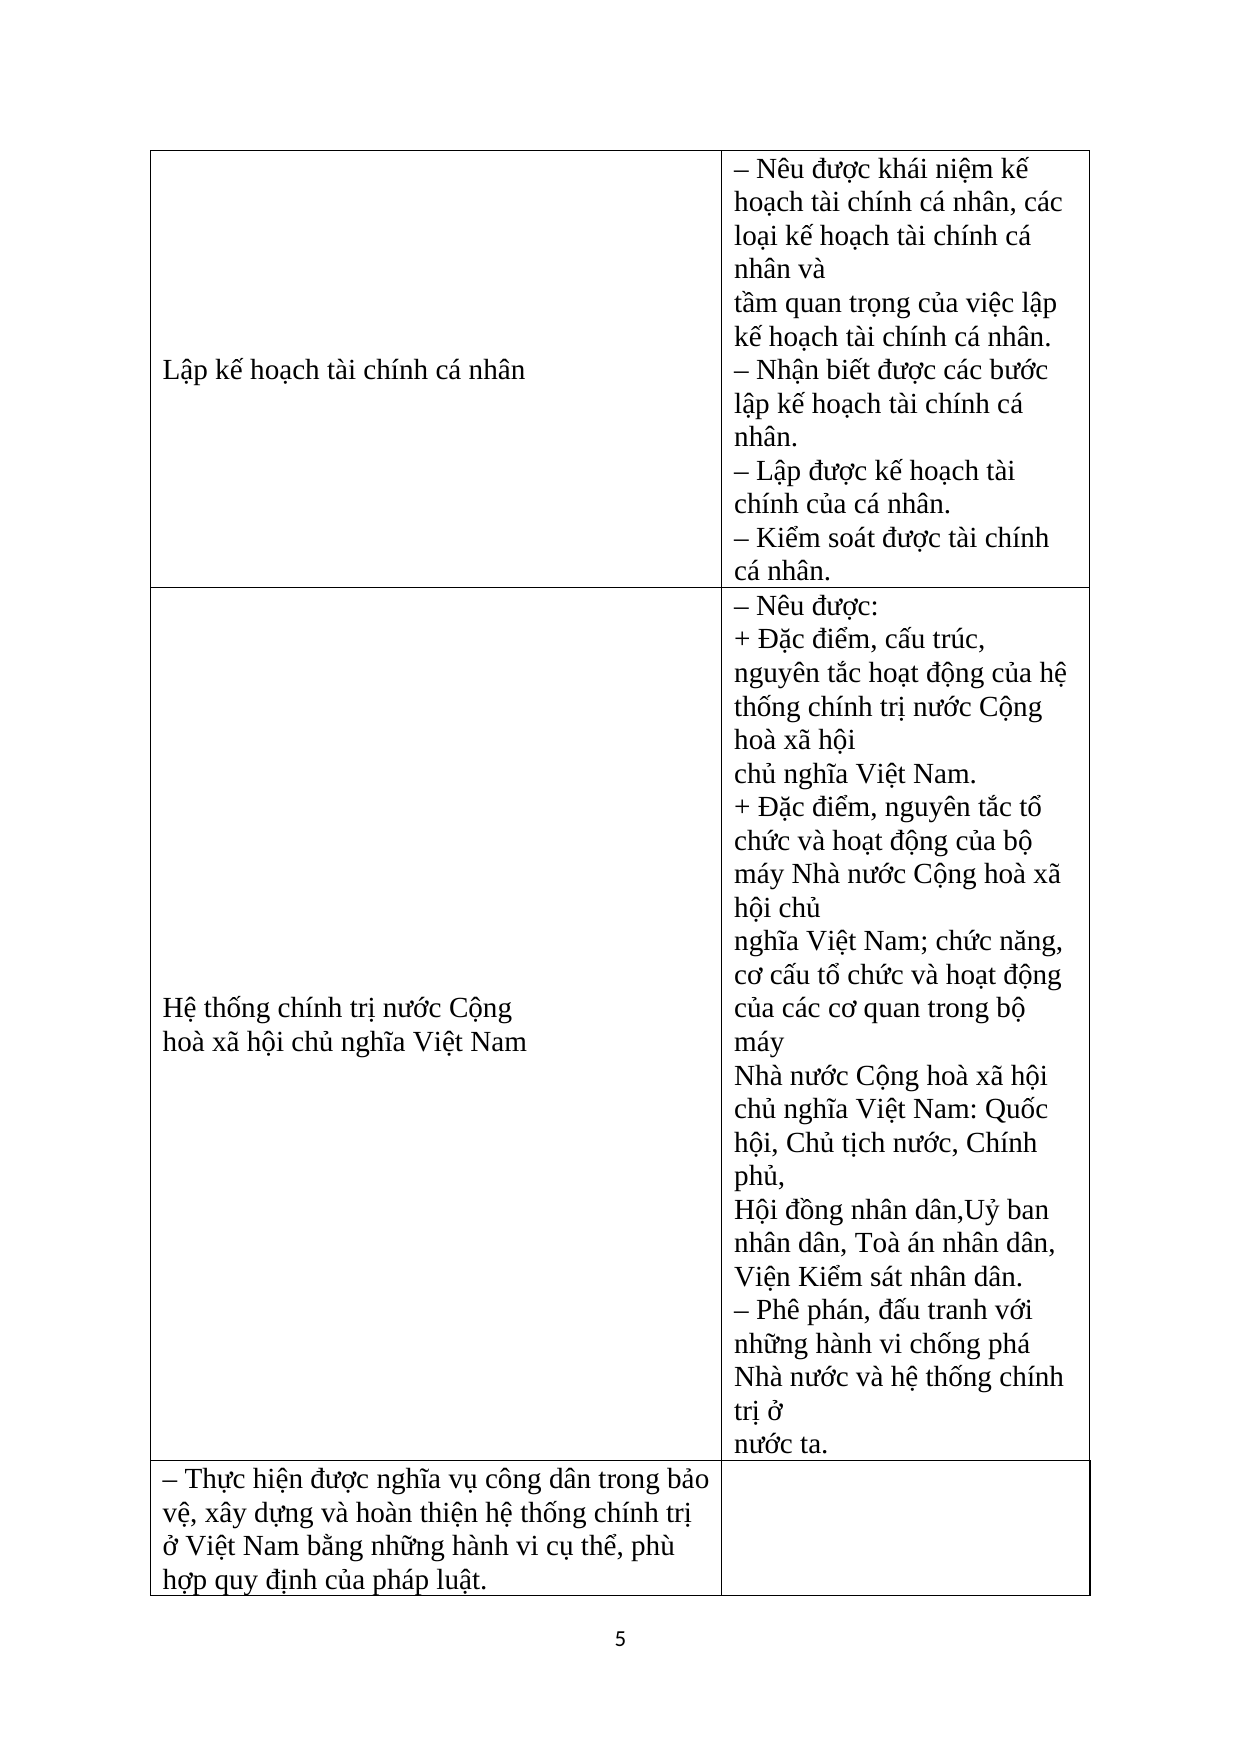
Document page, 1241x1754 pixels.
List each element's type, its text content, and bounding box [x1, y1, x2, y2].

table_cell Lập kế hoạch tài chính cá nhân [151, 151, 721, 587]
table_cell [722, 1461, 1089, 1595]
table_cell Hệ thống chính trị nước Cộng hoà xã hội chủ nghĩa Việt Nam [151, 588, 721, 1460]
table_cell – Nêu được khái niệm kế hoạch tài chính cá nhân, các loại kế hoạch tài chính cá nhân và tầm quan trọng của việc lập kế hoạch tài chính cá nhân. – Nhận biết được các bước lập kế hoạch tài chính cá nhân. – Lập được kế hoạch tài chính của cá nhân. – Kiểm soát được tài chính cá nhân. [722, 151, 1089, 587]
table_cell – Nêu được: + Đặc điểm, cấu trúc, nguyên tắc hoạt động của hệ thống chính trị nước Cộng hoà xã hội chủ nghĩa Việt Nam. + Đặc điểm, nguyên tắc tổ chức và hoạt động của bộ máy Nhà nước Cộng hoà xã hội chủ nghĩa Việt Nam; chức năng, cơ cấu tổ chức và hoạt động của các cơ quan trong bộ máy Nhà nước Cộng hoà xã hội chủ nghĩa Việt Nam: Quốc hội, Chủ tịch nước, Chính phủ, Hội đồng nhân dân,Uỷ ban nhân dân, Toà án nhân dân, Viện Kiểm sát nhân dân. – Phê phán, đấu tranh với những hành vi chống phá Nhà nước và hệ thống chính trị ở nước ta. [722, 588, 1089, 1460]
table_cell – Thực hiện được nghĩa vụ công dân trong bảo vệ, xây dựng và hoàn thiện hệ thống chính trị ở Việt Nam bằng những hành vi cụ thể, phù hợp quy định của pháp luật. [151, 1461, 721, 1595]
